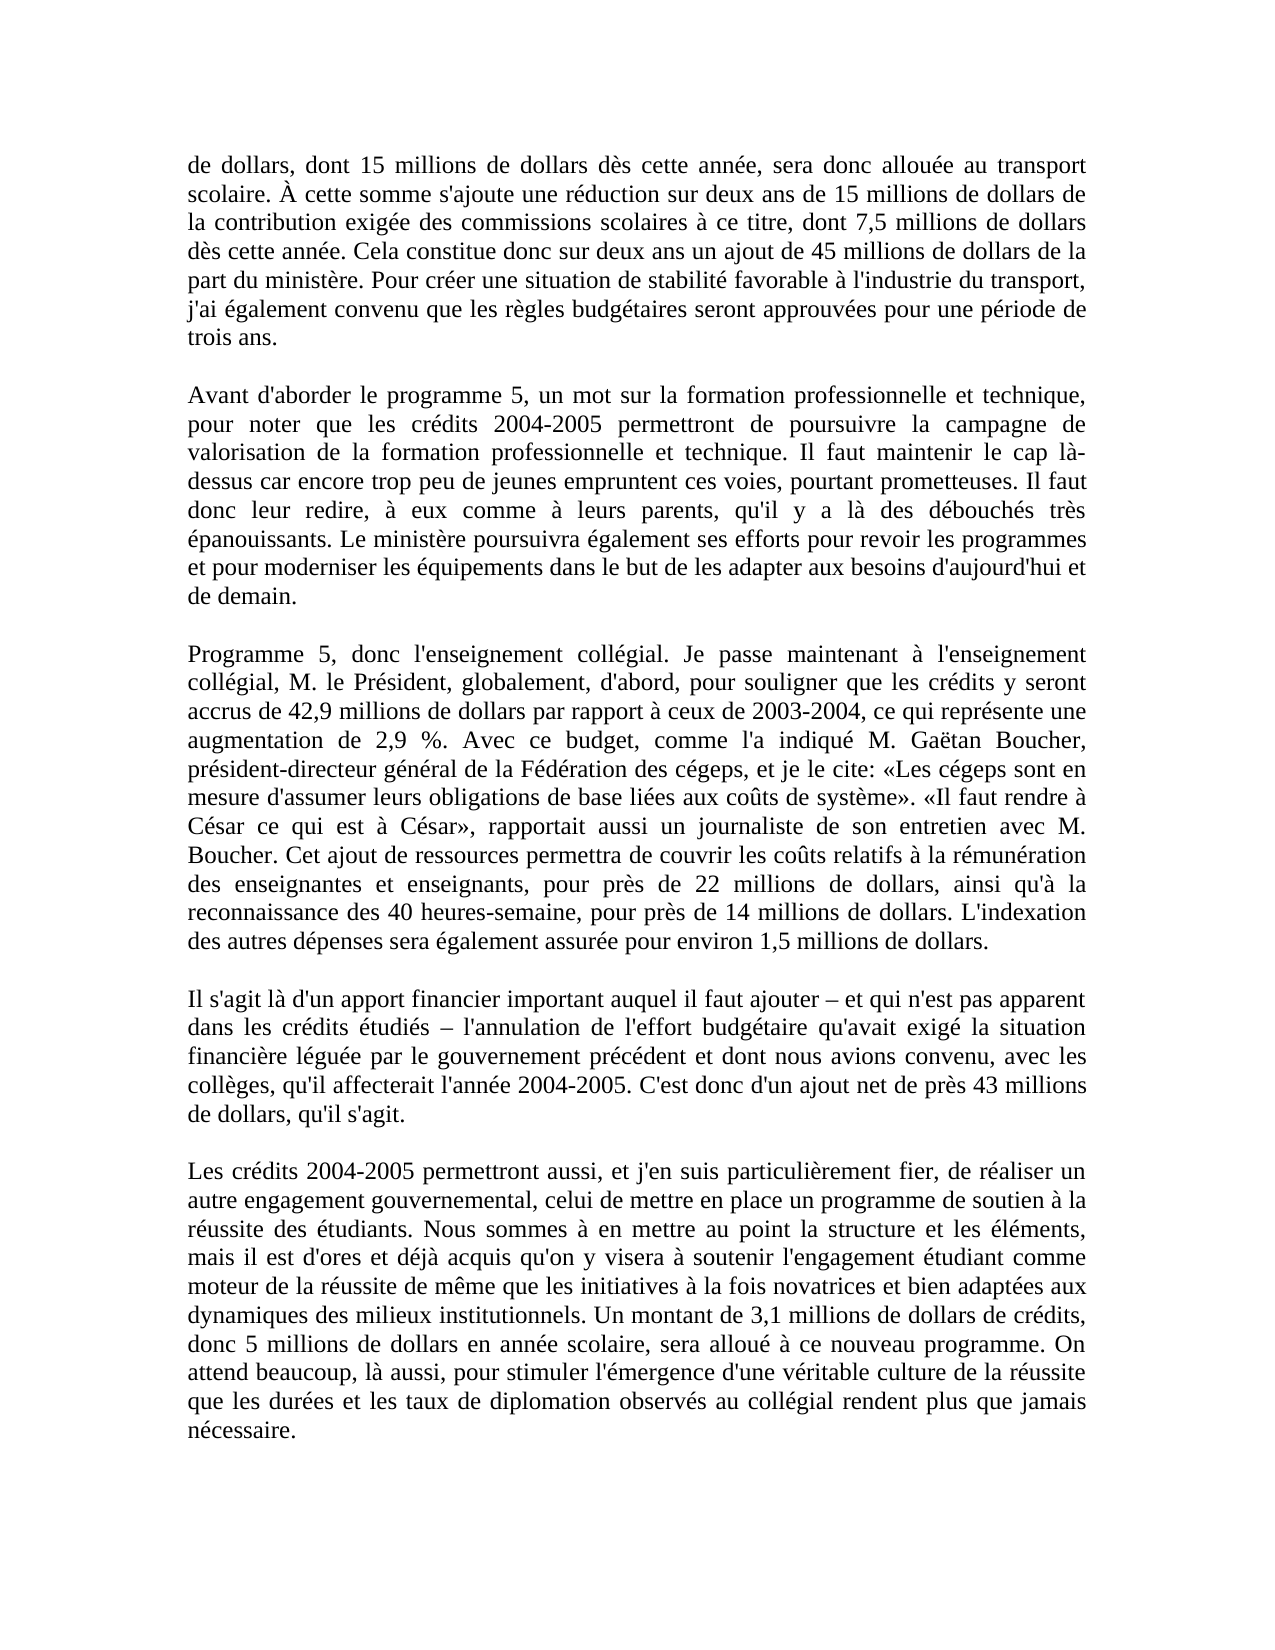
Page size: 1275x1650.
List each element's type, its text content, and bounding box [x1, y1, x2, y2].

text Programme 5, donc l'enseignement collégial. Je passe maintenant à l'enseignement collégial, M. le Président, globalement, d'abord, pour souligner que les crédits y seront accrus de 42,9 millions de dollars par rapport à ceux de 2003-2004, ce qui représente une augmentation de 2,9 %. Avec ce budget, comme l'a indiqué M. Gaëtan Boucher, président-directeur général de la Fédération des cégeps, et je le cite: «Les cégeps sont en mesure d'assumer leurs obligations de base liées aux coûts de système». «Il faut rendre à César ce qui est à César», rapportait aussi un journaliste de son entretien avec M. Boucher. Cet ajout de ressources permettra de couvrir les coûts relatifs à la rémunération des enseignantes et enseignants, pour près de 22 millions de dollars, ainsi qu'à la reconnaissance des 40 heures-semaine, pour près de 14 millions de dollars. L'indexation des autres dépenses sera également assurée pour environ 1,5 millions de dollars. [187, 639, 1087, 955]
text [187, 150, 1087, 351]
text Les crédits 2004-2005 permettront aussi, et j'en suis particulièrement fier, de réaliser un autre engagement gouvernemental, celui de mettre en place un programme de soutien à la réussite des étudiants. Nous sommes à en mettre au point la structure et les éléments, mais il est d'ores et déjà acquis qu'on y visera à soutenir l'engagement étudiant comme moteur de la réussite de même que les initiatives à la fois novatrices et bien adaptées aux dynamiques des milieux institutionnels. Un montant de 3,1 millions de dollars de crédits, donc 5 millions de dollars en année scolaire, sera alloué à ce nouveau programme. On attend beaucoup, là aussi, pour stimuler l'émergence d'une véritable culture de la réussite que les durées et les taux de diplomation observés au collégial rendent plus que jamais nécessaire. [187, 1156, 1087, 1444]
text Il s'agit là d'un apport financier important auquel il faut ajouter – et qui n'est pas apparent dans les crédits étudiés – l'annulation de l'effort budgétaire qu'avait exigé la situation financière léguée par le gouvernement précédent et dont nous avions convenu, avec les collèges, qu'il affecterait l'année 2004-2005. C'est donc d'un ajout net de près 43 millions de dollars, qu'il s'agit. [187, 984, 1087, 1127]
text Avant d'aborder le programme 5, un mot sur la formation professionnelle et technique, pour noter que les crédits 2004-2005 permettront de poursuivre la campagne de valorisation de la formation professionnelle et technique. Il faut maintenir le cap là-dessus car encore trop peu de jeunes empruntent ces voies, pourtant prometteuses. Il faut donc leur redire, à eux comme à leurs parents, qu'il y a là des débouchés très épanouissants. Le ministère poursuivra également ses efforts pour revoir les programmes et pour moderniser les équipements dans le but de les adapter aux besoins d'aujourd'hui et de demain. [187, 380, 1087, 610]
